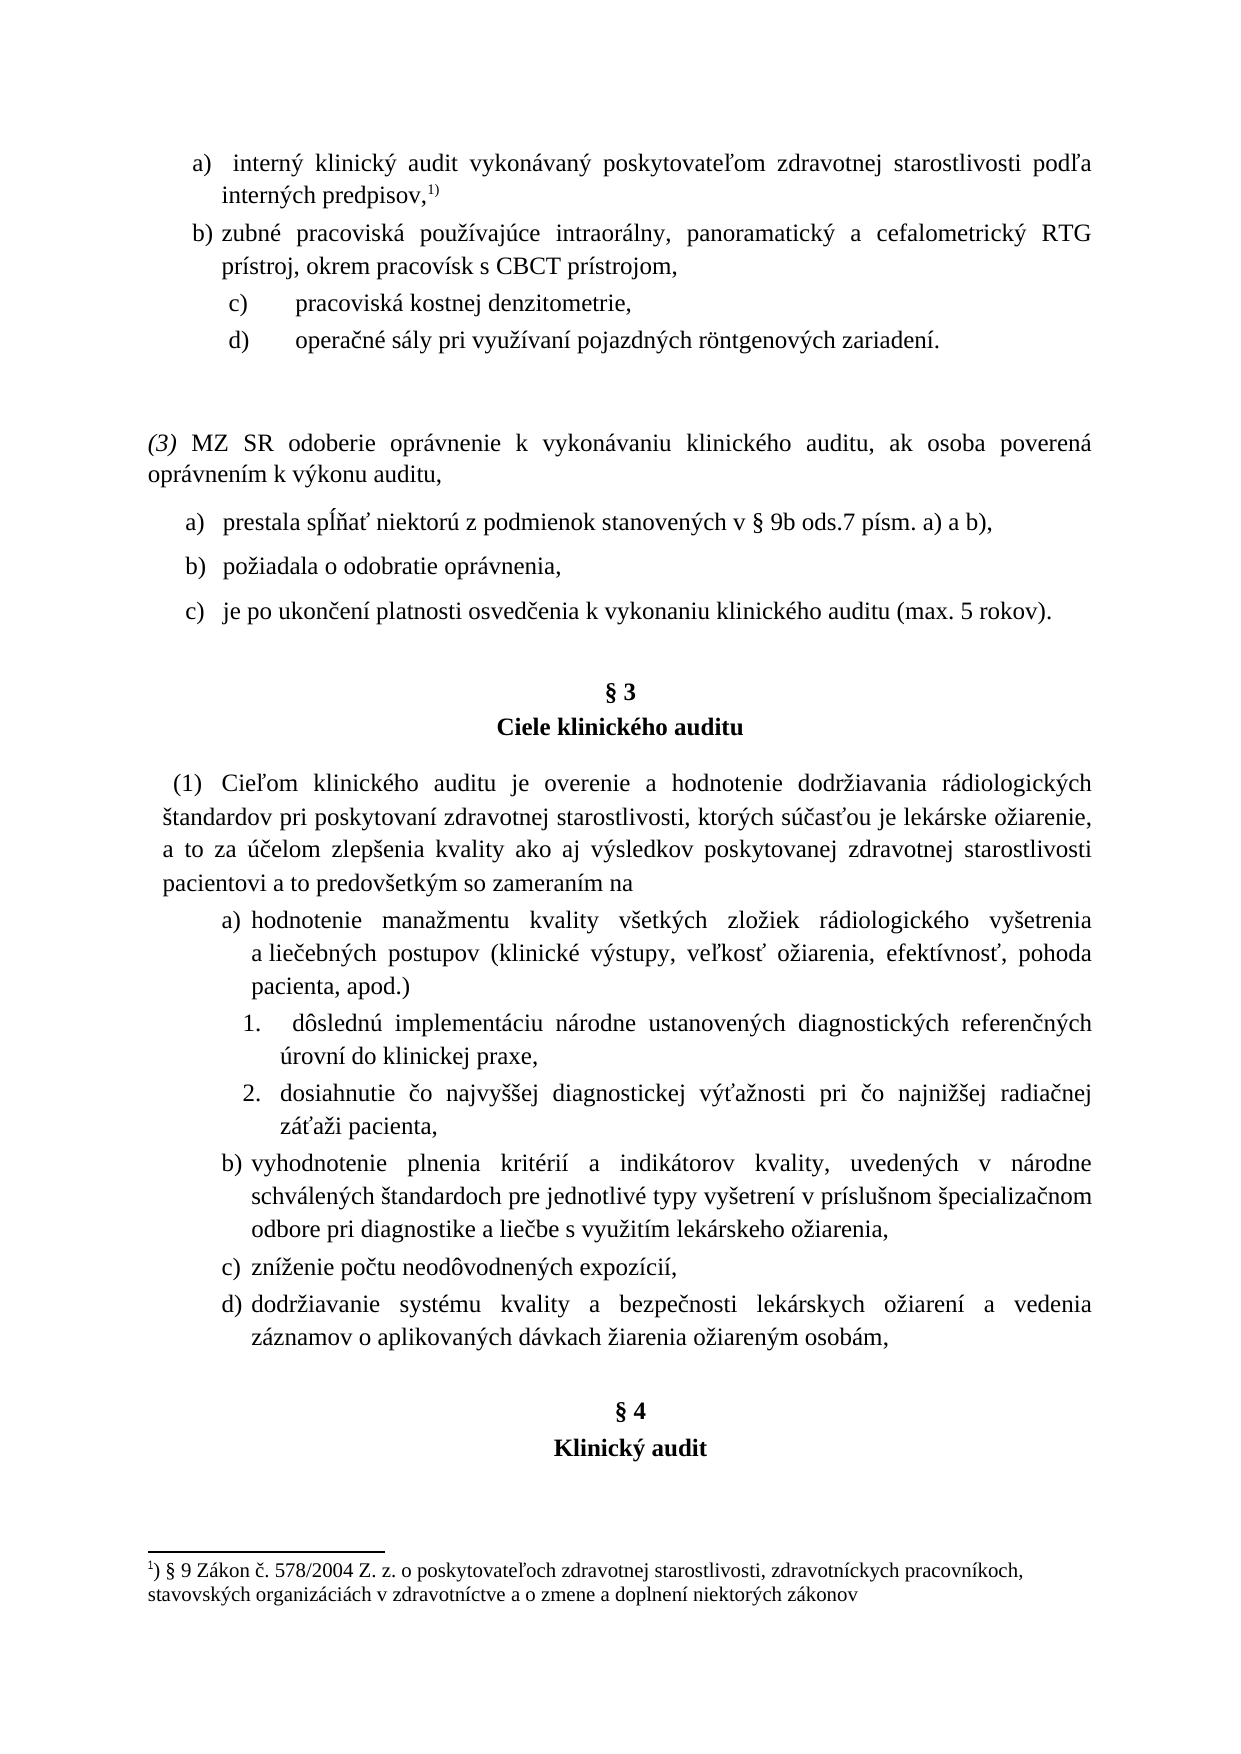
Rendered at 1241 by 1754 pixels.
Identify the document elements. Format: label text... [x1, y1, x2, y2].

list zubné pracoviská používajúce intraorálny, panoramatický a cefalometrický RTG prístroj, okrem pracovísk s CBCT prístrojom, [192, 218, 1093, 279]
list vyhodnotenie plnenia kritérií a indikátorov kvality, uvedených v národne schválených štandardoch pre jednotlivé typy vyšetrení v príslušnom špecializačnom odbore pri diagnostike a liečbe s využitím lekárskeho ožiarenia, [221, 1148, 1093, 1243]
list zníženie počtu neodôvodnených expozícií, [221, 1252, 1093, 1280]
text Ciele klinického auditu [148, 712, 1093, 741]
list požiadala o odobratie oprávnenia, [185, 551, 1093, 580]
list dôslednú implementáciu národne ustanovených diagnostických referenčných úrovní do klinickej praxe, [242, 1008, 1093, 1070]
list operačné sály pri využívaní pojazdných röntgenových zariadení. [221, 325, 1093, 354]
list pracoviská kostnej denzitometrie, [221, 288, 1093, 317]
list dosiahnutie čo najvyššej diagnostickej výťažnosti pri čo najnižšej radiačnej záťaži pacienta, [242, 1078, 1093, 1140]
text (3) MZ SR odoberie oprávnenie k vykonávaniu klinického auditu, ak osoba poverená oprávnením k výkonu auditu, [148, 428, 1093, 488]
list hodnotenie manažmentu kvality všetkých zložiek rádiologického vyšetrenia a liečebných postupov (klinické výstupy, veľkosť ožiarenia, efektívnosť, pohoda pacienta, apod.) [221, 905, 1093, 999]
list dodržiavanie systému kvality a bezpečnosti lekárskych ožiarení a vedenia záznamov o aplikovaných dávkach žiarenia ožiareným osobám, [221, 1289, 1093, 1351]
list § 4 [168, 1396, 1093, 1425]
text § 3 [148, 677, 1093, 706]
text Klinický audit [168, 1433, 1093, 1462]
list prestala spĺňať niektorú z podmienok stanovených v § 9b ods.7 písm. a) a b), [185, 507, 1093, 536]
list Cieľom klinického auditu je overenie a hodnotenie dodržiavania rádiologických štandardov pri poskytovaní zdravotnej starostlivosti, ktorých súčasťou je lekárske ožiarenie, a to za účelom zlepšenia kvality ako aj výsledkov poskytovanej zdravotnej starostlivosti pacientovi a to predovšetkým so zameraním na [162, 768, 1093, 896]
list interný klinický audit vykonávaný poskytovateľom zdravotnej starostlivosti podľa interných predpisov,) [192, 148, 1093, 209]
list je po ukončení platnosti osvedčenia k vykonaniu klinického auditu (max. 5 rokov). [185, 596, 1093, 624]
